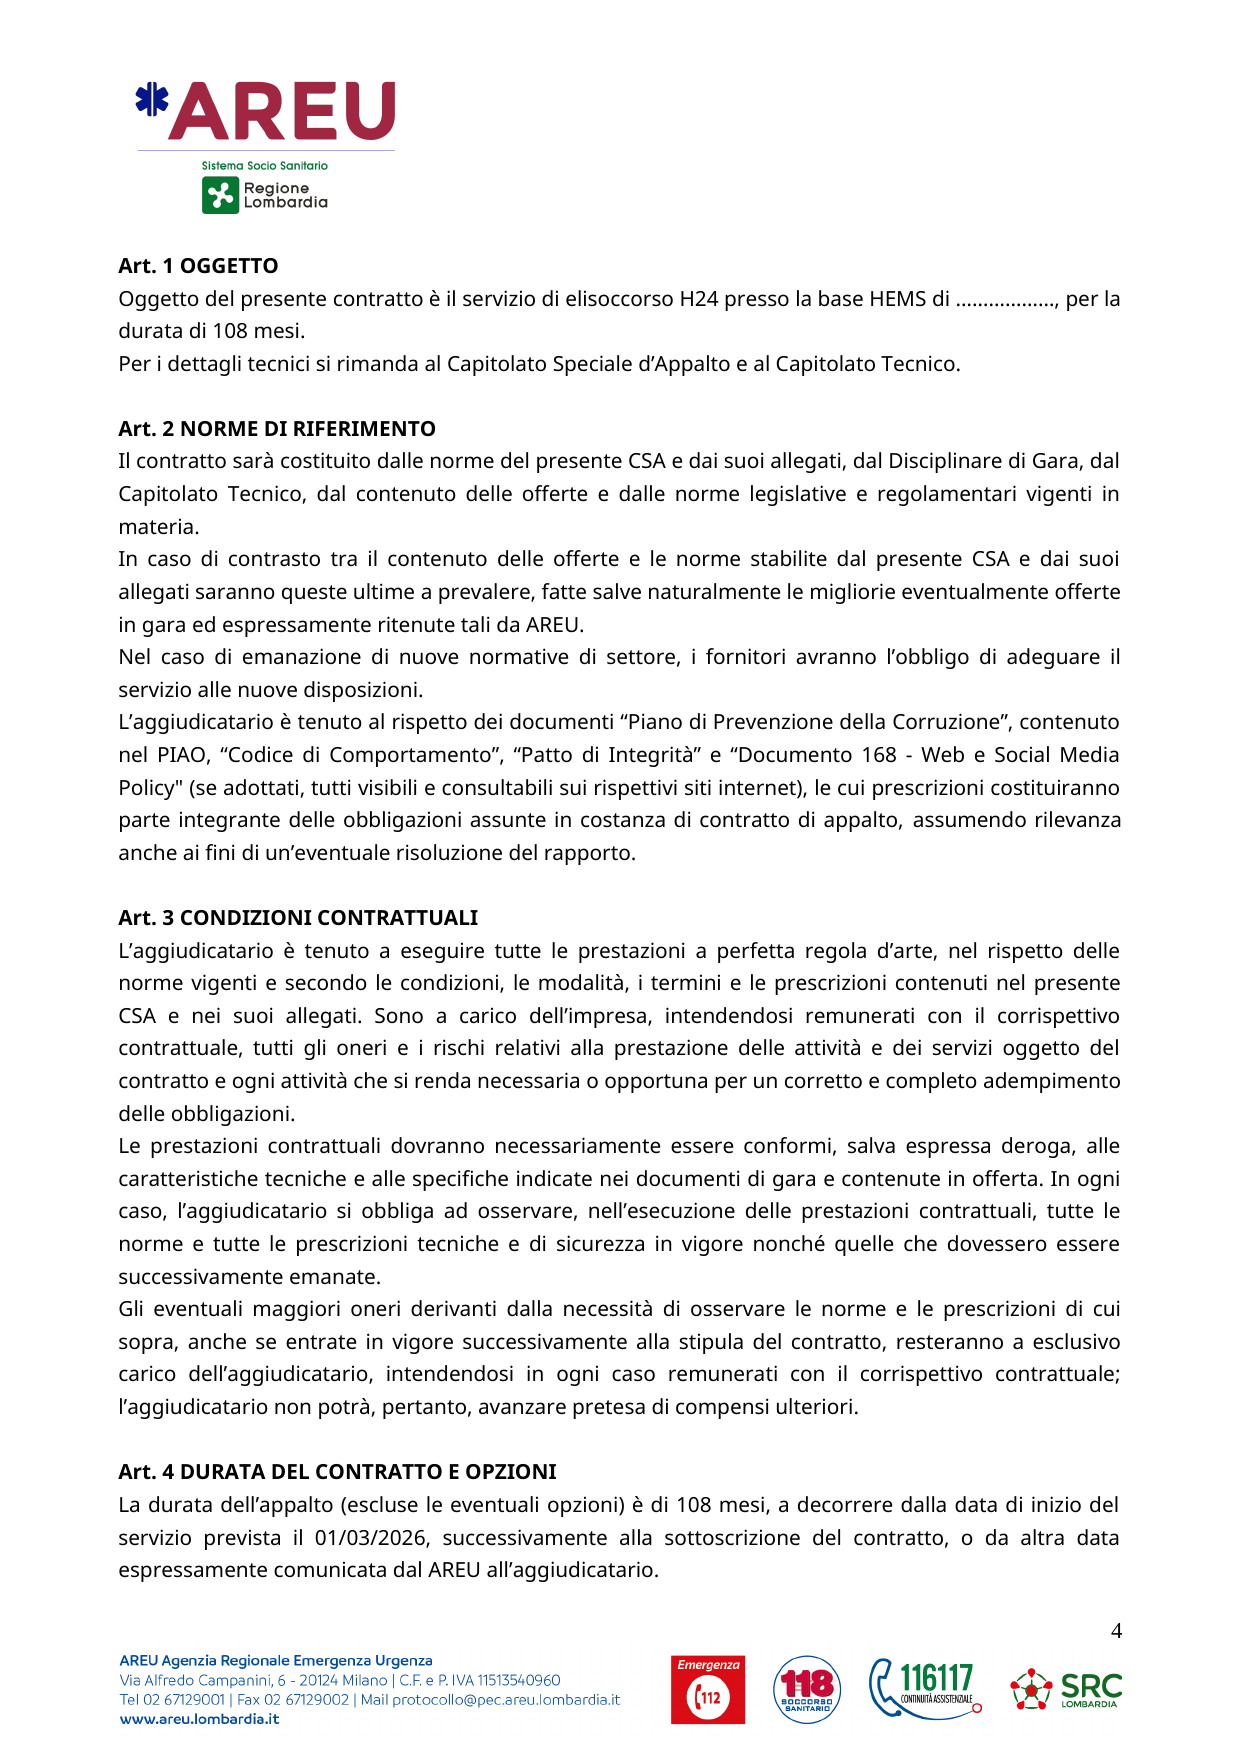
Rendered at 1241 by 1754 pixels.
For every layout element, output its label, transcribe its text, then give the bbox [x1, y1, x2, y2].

picture [119, 1643, 1123, 1735]
text Oggetto del presente contratto è il servizio di elisoccorso H24 presso la base HEMS di ………………, per la durata di 108 mesi. [118, 284, 1122, 345]
text L’aggiudicatario è tenuto al rispetto dei documenti “Piano di Prevenzione della Corruzione”, contenuto nel PIAO, “Codice di Comportamento”, “Patto di Integrità” e “Documento 168 - Web e Social Media Policy" (se adottati, tutti visibili e consultabili sui rispettivi siti internet), le cui prescrizioni costituiranno parte integrante delle obbligazioni assunte in costanza di contratto di appalto, assumendo rilevanza anche ai fini di un’eventuale risoluzione del rapporto. [118, 707, 1122, 866]
text Le prestazioni contrattuali dovranno necessariamente essere conformi, salva espressa deroga, alle caratteristiche tecniche e alle specifiche indicate nei documenti di gara e contenute in offerta. In ogni caso, l’aggiudicatario si obbliga ad osservare, nell’esecuzione delle prestazioni contrattuali, tutte le norme e tutte le prescrizioni tecniche e di sicurezza in vigore nonché quelle che dovessero essere successivamente emanate. [118, 1131, 1122, 1290]
text Nel caso di emanazione di nuove normative di settore, i fornitori avranno l’obbligo di adeguare il servizio alle nuove disposizioni. [118, 642, 1122, 703]
subtitle Art. 4 DURATA DEL CONTRATTO E OPZIONI [118, 1457, 1122, 1486]
text Per i dettagli tecnici si rimanda al Capitolato Speciale d’Appalto e al Capitolato Tecnico. [118, 349, 1122, 377]
subtitle Art. 3 CONDIZIONI CONTRATTUALI [118, 903, 1122, 932]
text La durata dell’appalto (escluse le eventuali opzioni) è di 108 mesi, a decorrere dalla data di inizio del servizio prevista il 01/03/2026, successivamente alla sottoscrizione del contratto, o da altra data espressamente comunicata dal AREU all’aggiudicatario. [118, 1490, 1122, 1584]
subtitle Art. 1 OGGETTO [118, 251, 1122, 279]
picture [118, 59, 414, 236]
text In caso di contrasto tra il contenuto delle offerte e le norme stabilite dal presente CSA e dai suoi allegati saranno queste ultime a prevalere, fatte salve naturalmente le migliorie eventualmente offerte in gara ed espressamente ritenute tali da AREU. [118, 544, 1122, 638]
text Il contratto sarà costituito dalle norme del presente CSA e dai suoi allegati, dal Disciplinare di Gara, dal Capitolato Tecnico, dal contenuto delle offerte e dalle norme legislative e regolamentari vigenti in materia. [118, 447, 1122, 540]
text L’aggiudicatario è tenuto a eseguire tutte le prestazioni a perfetta regola d’arte, nel rispetto delle norme vigenti e secondo le condizioni, le modalità, i termini e le prescrizioni contenuti nel presente CSA e nei suoi allegati. Sono a carico dell’impresa, intendendosi remunerati con il corrispettivo contrattuale, tutti gli oneri e i rischi relativi alla prestazione delle attività e dei servizi oggetto del contratto e ogni attività che si renda necessaria o opportuna per un corretto e completo adempimento delle obbligazioni. [118, 936, 1122, 1127]
text Gli eventuali maggiori oneri derivanti dalla necessità di osservare le norme e le prescrizioni di cui sopra, anche se entrate in vigore successivamente alla stipula del contratto, resteranno a esclusivo carico dell’aggiudicatario, intendendosi in ogni caso remunerati con il corrispettivo contrattuale; l’aggiudicatario non potrà, pertanto, avanzare pretesa di compensi ulteriori. [118, 1294, 1122, 1421]
subtitle Art. 2 NORME DI RIFERIMENTO [118, 414, 1122, 442]
